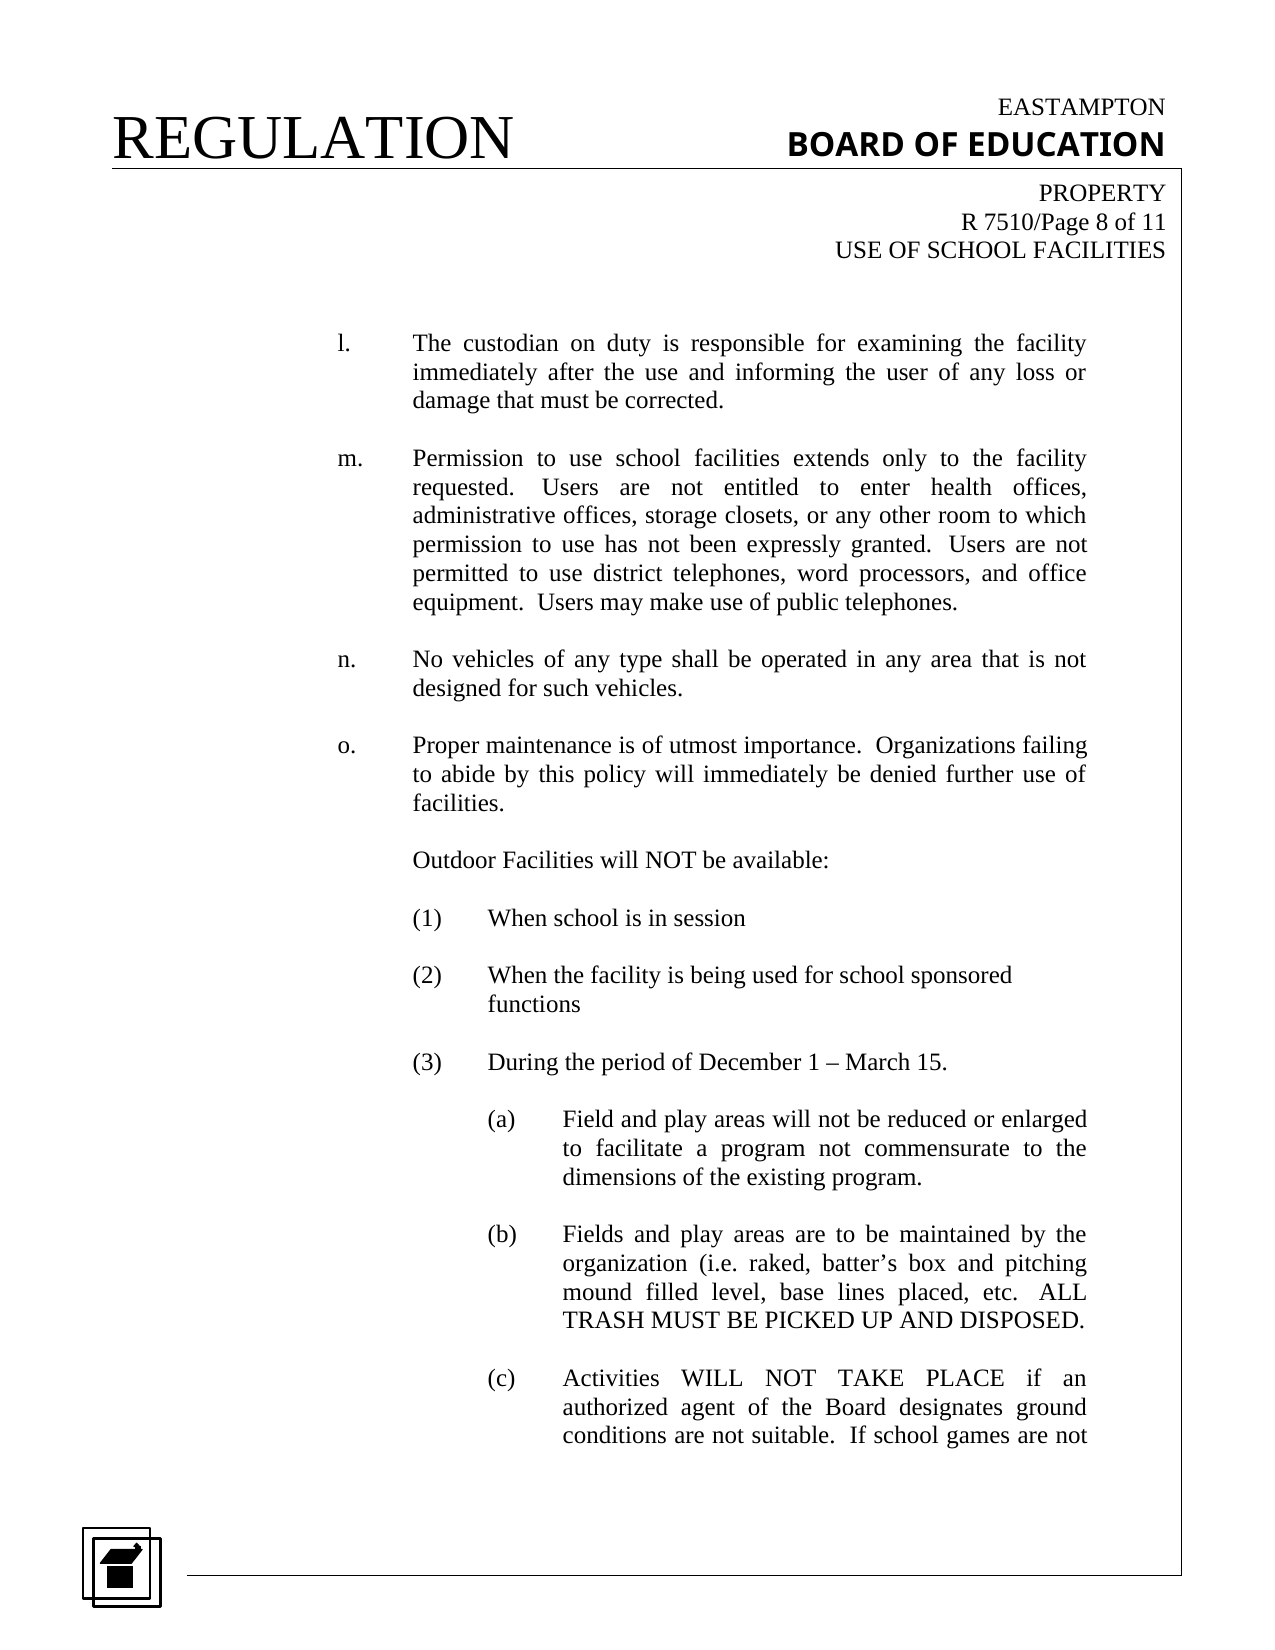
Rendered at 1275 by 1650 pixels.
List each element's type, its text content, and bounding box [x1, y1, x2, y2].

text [487, 1363, 1087, 1449]
text (a) Field and play areas will not be reduced or enlarged to facilitate a program not commensurate to the dimensions of the existing program. [487, 1104, 1087, 1191]
text (b) Fields and play areas are to be maintained by the organization (i.e. raked, batter’s box and pitching mound filled level, base lines placed, etc. ALL TRASH MUST BE PICKED UP AND DISPOSED. [487, 1219, 1087, 1334]
text o. Proper maintenance is of utmost importance. Organizations failing to abide by this policy will immediately be denied further use of facilities. [337, 731, 1087, 817]
text (2) When the facility is being used for school sponsored functions [412, 961, 1087, 1018]
text n. No vehicles of any type shall be operated in any area that is not designed for such vehicles. [337, 644, 1087, 702]
text l. The custodian on duty is responsible for examining the facility immediately after the use and informing the user of any loss or damage that must be corrected. [337, 328, 1087, 414]
text Outdoor Facilities will NOT be available: [337, 846, 1087, 874]
text (3) During the period of December 1 – March 15. [412, 1047, 1087, 1076]
text m. Permission to use school facilities extends only to the facility requested. Users are not entitled to enter health offices, administrative offices, storage closets, or any other room to which permission to use has not been expressly granted. Users are not permitted to use district telephones, word processors, and office equipment. Users may make use of public telephones. [337, 443, 1087, 616]
text (1) When school is in session [412, 903, 1087, 932]
